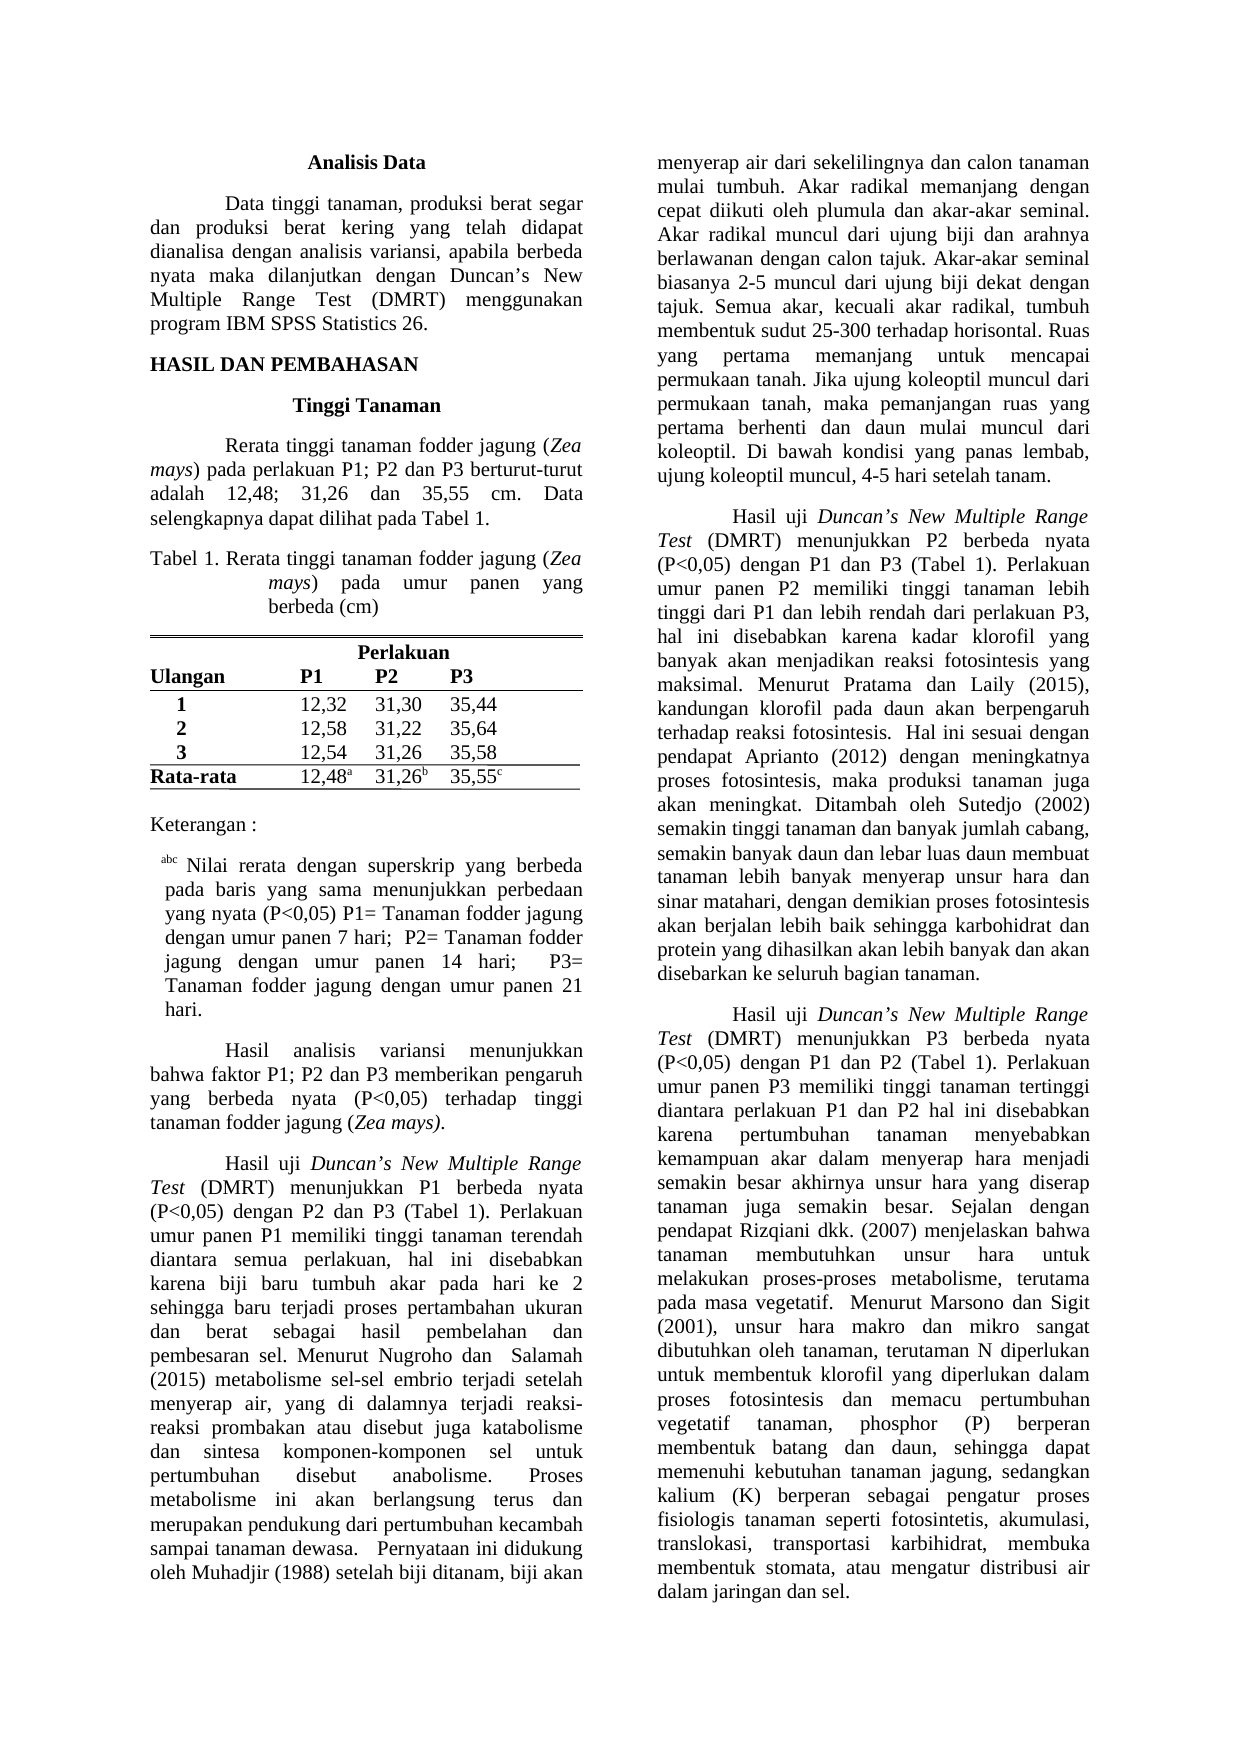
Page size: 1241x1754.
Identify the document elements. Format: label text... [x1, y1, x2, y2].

text HASIL DAN PEMBAHASAN [150, 352, 583, 376]
text Ulangan P1 P2 P3 [150, 664, 583, 690]
text 1 12,32 31,30 35,44 [150, 691, 583, 716]
text Keterangan : [150, 812, 583, 836]
text 3 12,54 31,26 35,58 [150, 739, 583, 764]
text Rata-rata 12,48a 31,26b 35,55c [150, 764, 583, 812]
text Hasil uji Duncan’s New Multiple Range Test (DMRT) menunjukkan P2 berbeda nyata (P<0,05) dengan P1 dan P3 (Tabel 1). Perlakuan umur panen P2 memiliki tinggi tanaman lebih tinggi dari P1 dan lebih rendah dari perlakuan P3, hal ini disebabkan karena kadar klorofil yang banyak akan menjadikan reaksi fotosintesis yang maksimal. Menurut Pratama dan Laily (2015), kandungan klorofil pada daun akan berpengaruh terhadap reaksi fotosintesis. Hal ini sesuai dengan pendapat Aprianto (2012) dengan meningkatnya proses fotosintesis, maka produksi tanaman juga akan meningkat. Ditambah oleh Sutedjo (2002) semakin tinggi tanaman dan banyak jumlah cabang, semakin banyak daun dan lebar luas daun membuat tanaman lebih banyak menyerap unsur hara dan sinar matahari, dengan demikian proses fotosintesis akan berjalan lebih baik sehingga karbohidrat dan protein yang dihasilkan akan lebih banyak dan akan disebarkan ke seluruh bagian tanaman. [657, 503, 1090, 985]
text Analisis Data [150, 150, 583, 174]
text Data tinggi tanaman, produksi berat segar dan produksi berat kering yang telah didapat dianalisa dengan analisis variansi, apabila berbeda nyata maka dilanjutkan dengan Duncan’s New Multiple Range Test (DMRT) menggunakan program IBM SPSS Statistics 26. [150, 191, 583, 335]
text abc Nilai rerata dengan superskrip yang berbeda pada baris yang sama menunjukkan perbedaan yang nyata (P<0,05) P1= Tanaman fodder jagung dengan umur panen 7 hari; P2= Tanaman fodder jagung dengan umur panen 14 hari; P3= Tanaman fodder jagung dengan umur panen 21 hari. [150, 852, 583, 1021]
text 2 12,58 31,22 35,64 [150, 716, 583, 739]
text Tabel 1. Rerata tinggi tanaman fodder jagung (Zea mays) pada umur panen yang berbeda (cm) [150, 546, 583, 618]
text Hasil uji Duncan’s New Multiple Range Test (DMRT) menunjukkan P1 berbeda nyata (P<0,05) dengan P2 dan P3 (Tabel 1). Perlakuan umur panen P1 memiliki tinggi tanaman terendah diantara semua perlakuan, hal ini disebabkan karena biji baru tumbuh akar pada hari ke 2 sehingga baru terjadi proses pertambahan ukuran dan berat sebagai hasil pembelahan dan pembesaran sel. Menurut Nugroho dan Salamah (2015) metabolisme sel-sel embrio terjadi setelah menyerap air, yang di dalamnya terjadi reaksi-reaksi prombakan atau disebut juga katabolisme dan sintesa komponen-komponen sel untuk pertumbuhan disebut anabolisme. Proses metabolisme ini akan berlangsung terus dan merupakan pendukung dari pertumbuhan kecambah sampai tanaman dewasa. Pernyataan ini didukung oleh Muhadjir (1988) setelah biji ditanam, biji akan menyerap air dari sekelilingnya dan calon tanaman mulai tumbuh. Akar radikal memanjang dengan cepat diikuti oleh plumula dan akar-akar seminal. Akar radikal muncul dari ujung biji dan arahnya berlawanan dengan calon tajuk. Akar-akar seminal biasanya 2-5 muncul dari ujung biji dekat dengan tajuk. Semua akar, kecuali akar radikal, tumbuh membentuk sudut 25-300 terhadap horisontal. Ruas yang pertama memanjang untuk mencapai permukaan tanah. Jika ujung koleoptil muncul dari permukaan tanah, maka pemanjangan ruas yang pertama berhenti dan daun mulai muncul dari koleoptil. Di bawah kondisi yang panas lembab, ujung koleoptil muncul, 4-5 hari setelah tanam. [657, 150, 1090, 487]
text Hasil analisis variansi menunjukkan bahwa faktor P1; P2 dan P3 memberikan pengaruh yang berbeda nyata (P<0,05) terhadap tinggi tanaman fodder jagung (Zea mays). [150, 1038, 583, 1134]
text Tinggi Tanaman [150, 392, 583, 417]
text Rerata tinggi tanaman fodder jagung (Zea mays) pada perlakuan P1; P2 dan P3 berturut-turut adalah 12,48; 31,26 dan 35,55 cm. Data selengkapnya dapat dilihat pada Tabel 1. [150, 433, 583, 529]
text Hasil uji Duncan’s New Multiple Range Test (DMRT) menunjukkan P3 berbeda nyata (P<0,05) dengan P1 dan P2 (Tabel 1). Perlakuan umur panen P3 memiliki tinggi tanaman tertinggi diantara perlakuan P1 dan P2 hal ini disebabkan karena pertumbuhan tanaman menyebabkan kemampuan akar dalam menyerap hara menjadi semakin besar akhirnya unsur hara yang diserap tanaman juga semakin besar. Sejalan dengan pendapat Rizqiani dkk. (2007) menjelaskan bahwa tanaman membutuhkan unsur hara untuk melakukan proses-proses metabolisme, terutama pada masa vegetatif. Menurut Marsono dan Sigit (2001), unsur hara makro dan mikro sangat dibutuhkan oleh tanaman, terutaman N diperlukan untuk membentuk klorofil yang diperlukan dalam proses fotosintesis dan memacu pertumbuhan vegetatif tanaman, phosphor (P) berperan membentuk batang dan daun, sehingga dapat memenuhi kebutuhan tanaman jagung, sedangkan kalium (K) berperan sebagai pengatur proses fisiologis tanaman seperti fotosintetis, akumulasi, translokasi, transportasi karbihidrat, membuka membentuk stomata, atau mengatur distribusi air dalam jaringan dan sel. [657, 1001, 1090, 1603]
text Perlakuan [150, 638, 583, 664]
text Hasil uji Duncan’s New Multiple Range Test (DMRT) menunjukkan P1 berbeda nyata (P<0,05) dengan P2 dan P3 (Tabel 1). Perlakuan umur panen P1 memiliki tinggi tanaman terendah diantara semua perlakuan, hal ini disebabkan karena biji baru tumbuh akar pada hari ke 2 sehingga baru terjadi proses pertambahan ukuran dan berat sebagai hasil pembelahan dan pembesaran sel. Menurut Nugroho dan Salamah (2015) metabolisme sel-sel embrio terjadi setelah menyerap air, yang di dalamnya terjadi reaksi-reaksi prombakan atau disebut juga katabolisme dan sintesa komponen-komponen sel untuk pertumbuhan disebut anabolisme. Proses metabolisme ini akan berlangsung terus dan merupakan pendukung dari pertumbuhan kecambah sampai tanaman dewasa. Pernyataan ini didukung oleh Muhadjir (1988) setelah biji ditanam, biji akan menyerap air dari sekelilingnya dan calon tanaman mulai tumbuh. Akar radikal memanjang dengan cepat diikuti oleh plumula dan akar-akar seminal. Akar radikal muncul dari ujung biji dan arahnya berlawanan dengan calon tajuk. Akar-akar seminal biasanya 2-5 muncul dari ujung biji dekat dengan tajuk. Semua akar, kecuali akar radikal, tumbuh membentuk sudut 25-300 terhadap horisontal. Ruas yang pertama memanjang untuk mencapai permukaan tanah. Jika ujung koleoptil muncul dari permukaan tanah, maka pemanjangan ruas yang pertama berhenti dan daun mulai muncul dari koleoptil. Di bawah kondisi yang panas lembab, ujung koleoptil muncul, 4-5 hari setelah tanam. [150, 1151, 583, 1584]
